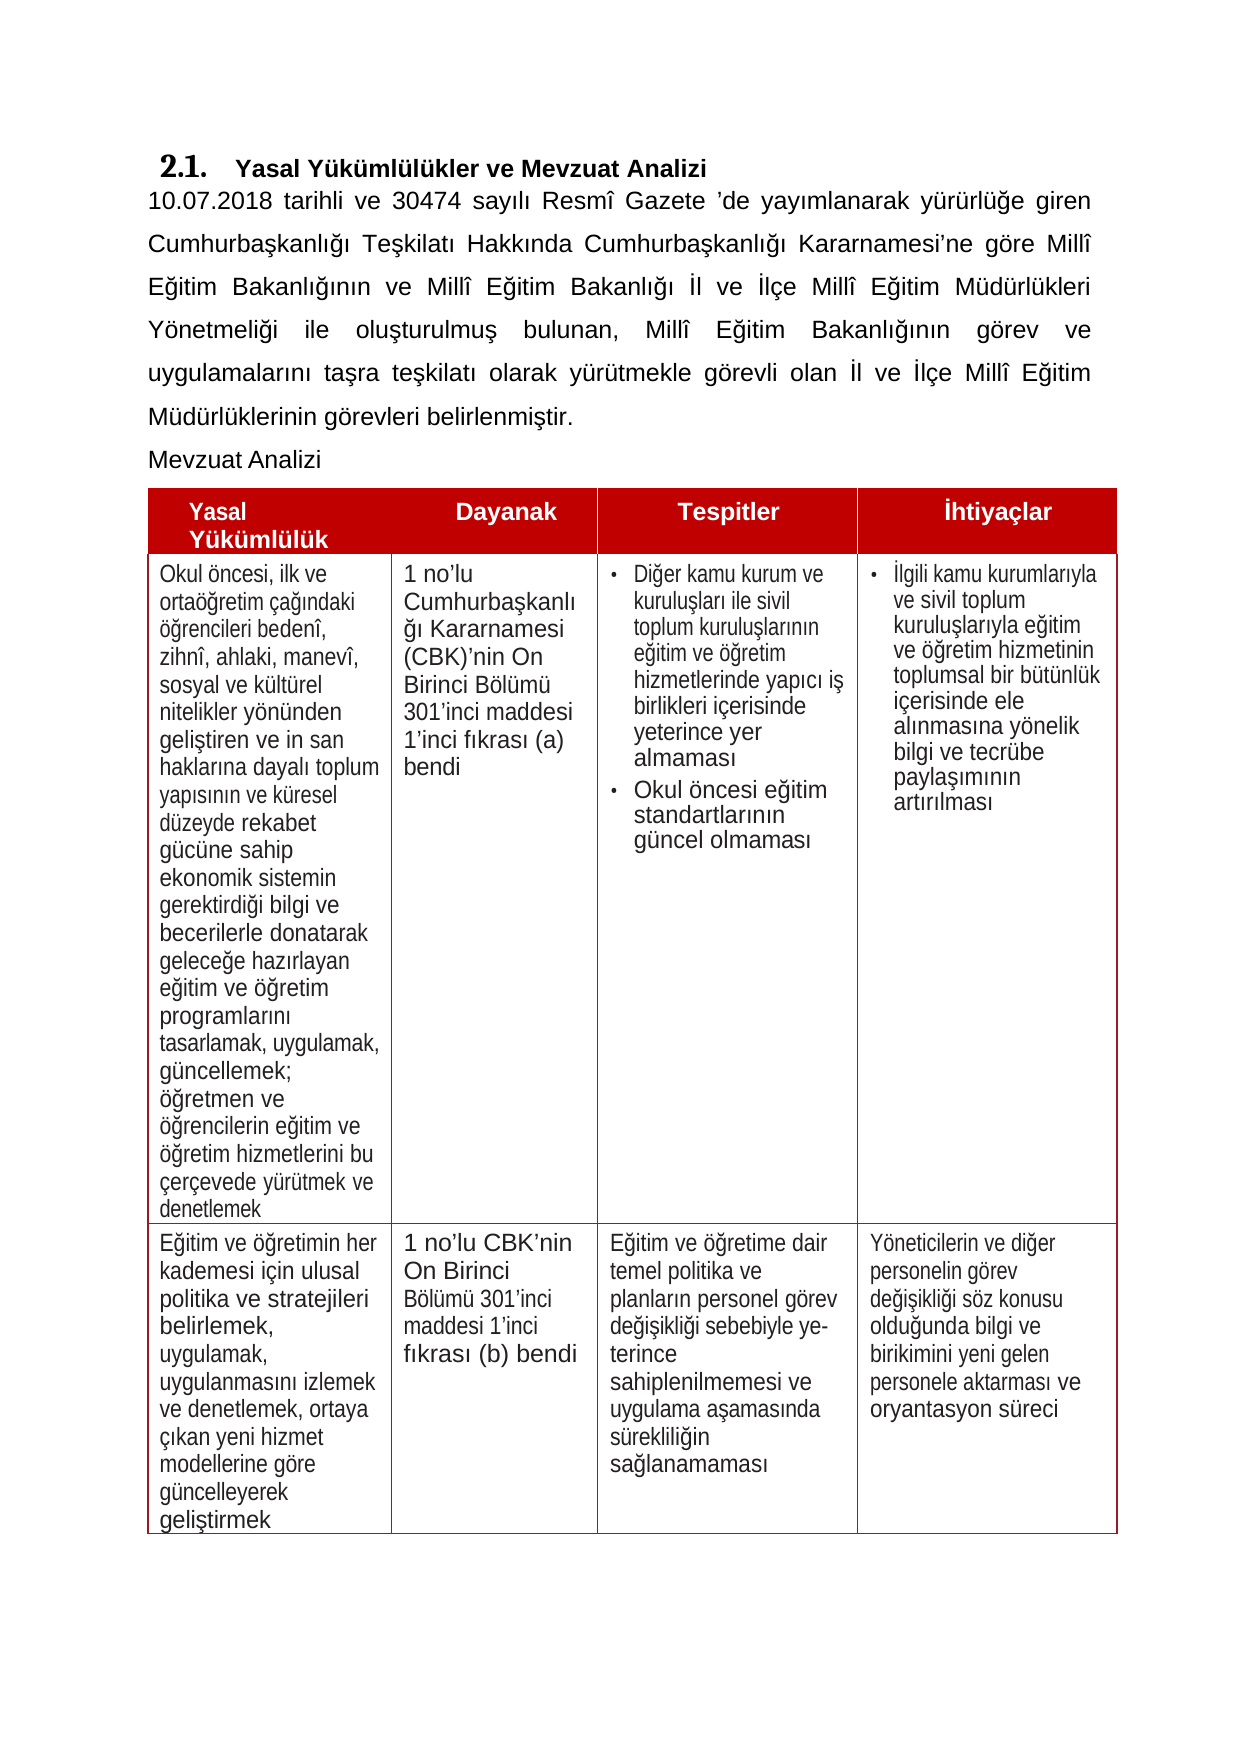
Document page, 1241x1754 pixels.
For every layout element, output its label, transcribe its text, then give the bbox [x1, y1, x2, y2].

table_cell Diğer kamu kurum ve kuruluşları ile sivil toplum kuruluşlarının eğitim ve öğretim hizmetlerinde yapıcı iş birlikleri içerisinde yeterince yer almaması Okul öncesi eğitim standartlarının güncel olmaması [598, 554, 857, 1223]
table_cell Okul öncesi, ilk ve ortaöğretim çağındaki öğrencileri bedenî, zihnî, ahlaki, manevî, sosyal ve kültürel nitelikler yönünden geliştiren ve in san haklarına dayalı toplum yapısının ve küresel düzeyde rekabet gücüne sahip ekonomik sistemin gerektirdiği bilgi ve becerilerle donatarak geleceğe hazırlayan eğitim ve öğretim programlarını tasarlamak, uygulamak, güncellemek; öğretmen ve öğrencilerin eğitim ve öğretim hizmetlerini bu çerçevede yürütmek ve denetlemek [149, 554, 391, 1223]
table_cell 1 no’lu CBK’nin On Birinci Bölümü 301’inci maddesi 1’inci fıkrası (b) bendi [392, 1224, 597, 1533]
table_cell 1 no’lu Cumhurbaşkanlığı Kararnamesi (CBK)’nin On Birinci Bölümü 301’inci maddesi 1’inci fıkrası (a) bendi [392, 554, 597, 1223]
table_header Tespitler [598, 488, 857, 554]
list Yasal Yükümlülükler ve Mevzuat Analizi [160, 148, 1093, 186]
table_cell Eğitim ve öğretime dair temel politika ve planların personel görev değişikliği sebebiyle ye- terince sahiplenilmemesi ve uygulama aşamasında sürekliliğin sağlanamaması [598, 1224, 857, 1533]
table_cell İlgili kamu kurumlarıyla ve sivil toplum kuruluşlarıyla eğitim ve öğretim hizmetinin toplumsal bir bütünlük içerisinde ele alınmasına yönelik bilgi ve tecrübe paylaşımının artırılması [858, 554, 1116, 1223]
table_header İhtiyaçlar [858, 488, 1117, 554]
table_header Dayanak [391, 488, 597, 554]
text 10.07.2018 tarihli ve 30474 sayılı Resmî Gazete ’de yayımlanarak yürürlüğe giren Cumhurbaşkanlığı Teşkilatı Hakkında Cumhurbaşkanlığı Kararnamesi’ne göre Millî Eğitim Bakanlığının ve Millî Eğitim Bakanlığı İl ve İlçe Millî Eğitim Müdürlükleri Yönetmeliği ile oluşturulmuş bulunan, Millî Eğitim Bakanlığının görev ve uygulamalarını taşra teşkilatı olarak yürütmekle görevli olan İl ve İlçe Millî Eğitim Müdürlüklerinin görevleri belirlenmiştir. [148, 186, 1093, 430]
text Mevzuat Analizi [148, 445, 1093, 473]
table_cell Eğitim ve öğretimin her kademesi için ulusal politika ve stratejileri belirlemek, uygulamak, uygulanmasını izlemek ve denetlemek, ortaya çıkan yeni hizmet modellerine göre güncelleyerek geliştirmek [149, 1224, 391, 1533]
table_cell Yöneticilerin ve diğer personelin görev değişikliği söz konusu olduğunda bilgi ve birikimini yeni gelen personele aktarması ve oryantasyon süreci [858, 1224, 1116, 1533]
table_header Yasal Yükümlülük [148, 488, 391, 554]
